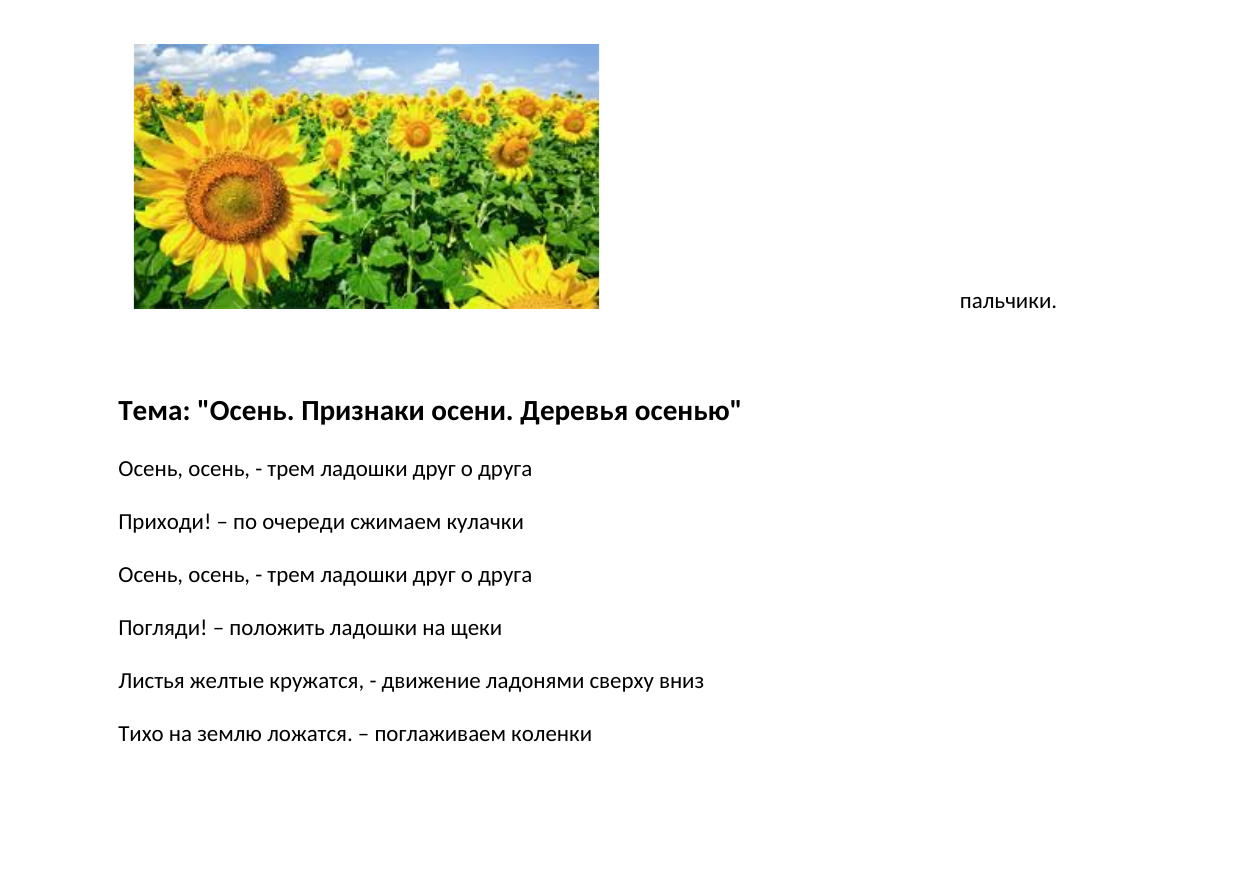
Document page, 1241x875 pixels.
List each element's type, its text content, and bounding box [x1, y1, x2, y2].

text Осень, осень, - трем ладошки друг о друга [118, 454, 1122, 482]
text Тихо на землю ложатся. – поглаживаем коленки [118, 719, 1122, 747]
text Погляди! – положить ладошки на щеки [118, 613, 1122, 641]
text Приходи! – по очереди сжимаем кулачки [118, 507, 1122, 535]
text Листья желтые кружатся, - движение ладонями сверху вниз [118, 666, 1122, 694]
picture [133, 44, 600, 309]
text Осень, осень, - трем ладошки друг о друга [118, 560, 1122, 588]
text Тема: "Осень. Признаки осени. Деревья осенью" [118, 392, 1122, 428]
